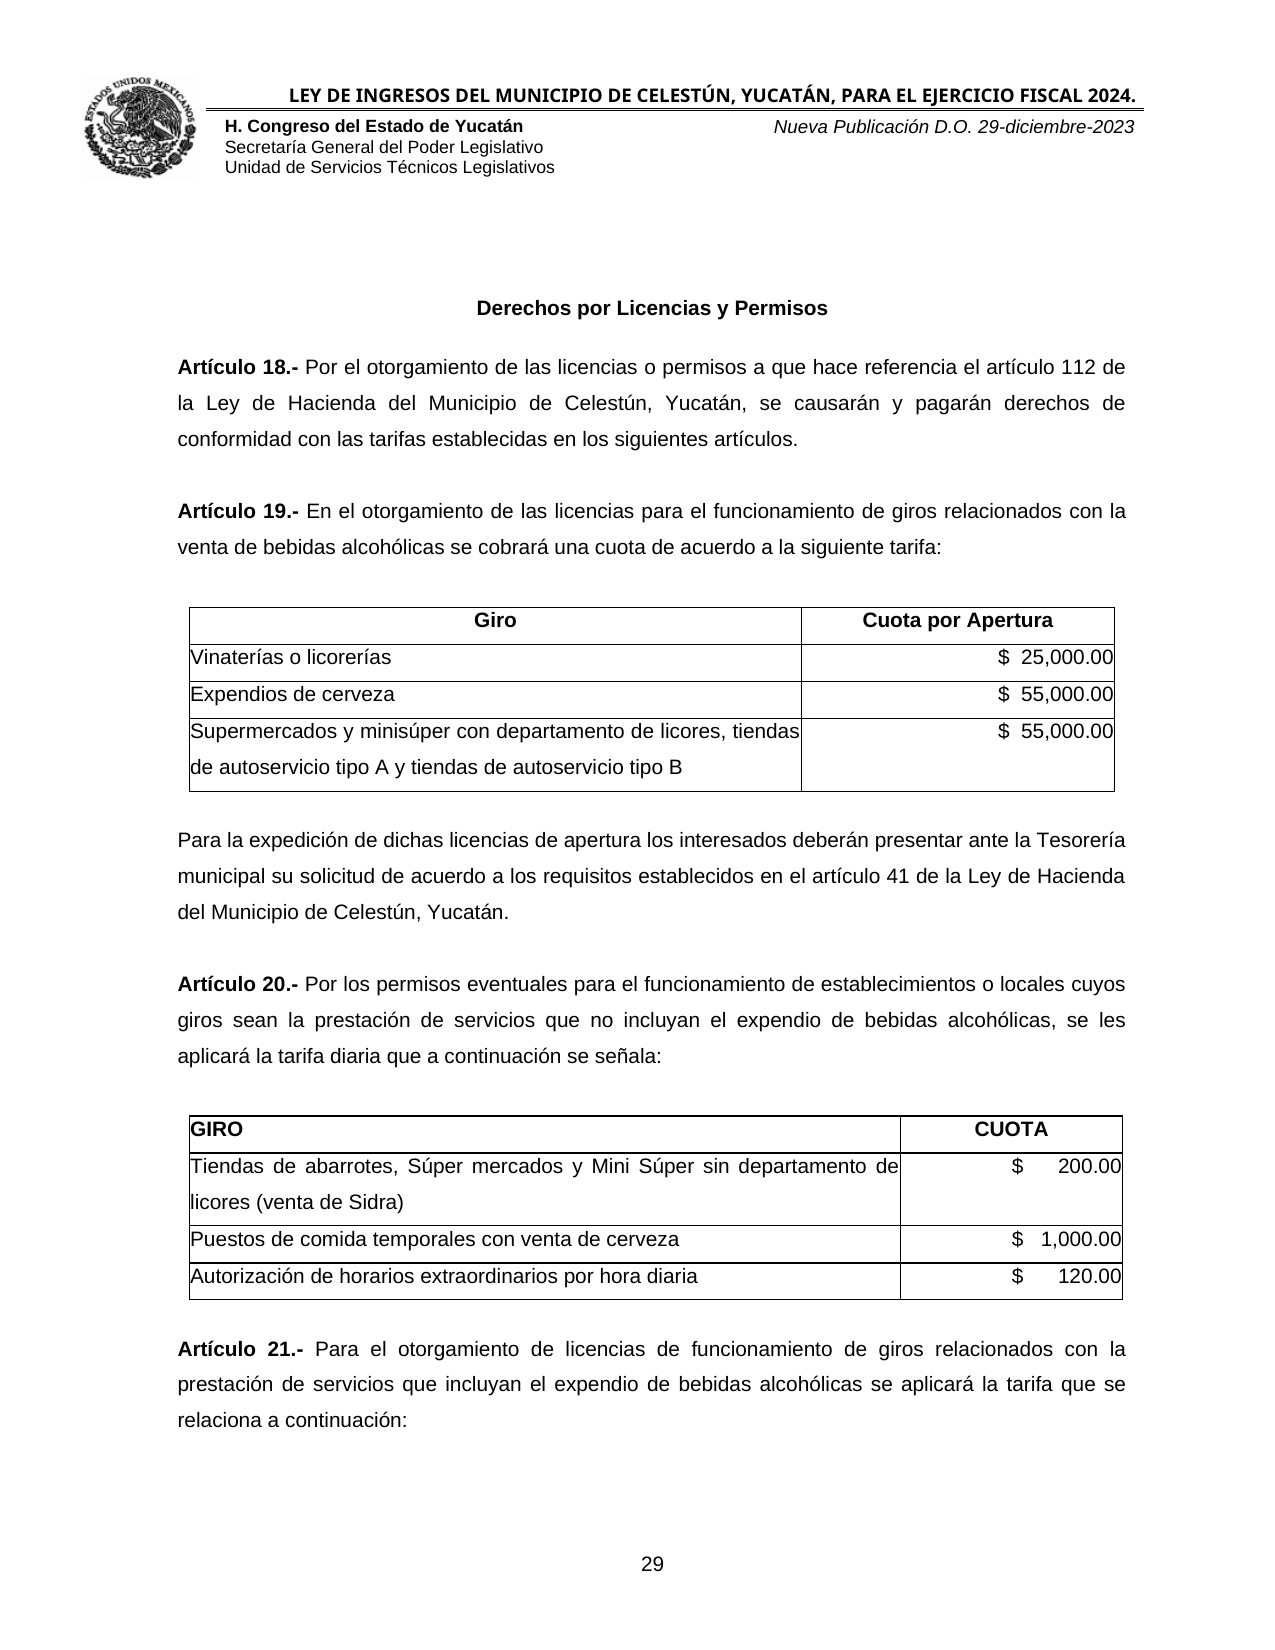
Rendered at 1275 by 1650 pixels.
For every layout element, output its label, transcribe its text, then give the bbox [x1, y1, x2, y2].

table_header CUOTA [901, 1117, 1122, 1152]
table_cell $ 25,000.00 [802, 645, 1114, 681]
text Artículo 21.- Para el otorgamiento de licencias de funcionamiento de giros relacionados con la prestación de servicios que incluyan el expendio de bebidas alcohólicas se aplicará la tarifa que se relaciona a continuación: [177, 1336, 1127, 1432]
table_cell $ 55,000.00 [802, 719, 1114, 791]
table_cell Puestos de comida temporales con venta de cerveza [190, 1226, 900, 1262]
table_header GIRO [190, 1117, 900, 1152]
table_cell Tiendas de abarrotes, Súper mercados y Mini Súper sin departamento de licores (venta de Sidra) [190, 1154, 900, 1225]
table_cell Autorización de horarios extraordinarios por hora diaria [190, 1264, 900, 1299]
text Artículo 20.- Por los permisos eventuales para el funcionamiento de establecimientos o locales cuyos giros sean la prestación de servicios que no incluyan el expendio de bebidas alcohólicas, se les aplicará la tarifa diaria que a continuación se señala: [177, 972, 1127, 1067]
table_cell $ 1,000.00 [901, 1226, 1122, 1262]
text Para la expedición de dichas licencias de apertura los interesados deberán presentar ante la Tesorería municipal su solicitud de acuerdo a los requisitos establecidos en el artículo 41 de la Ley de Hacienda del Municipio de Celestún, Yucatán. [177, 828, 1127, 924]
text Artículo 18.- Por el otorgamiento de las licencias o permisos a que hace referencia el artículo 112 de la Ley de Hacienda del Municipio de Celestún, Yucatán, se causarán y pagarán derechos de conformidad con las tarifas establecidas en los siguientes artículos. [177, 355, 1127, 451]
table_cell Vinaterías o licorerías [190, 645, 801, 681]
table_cell $ 120.00 [901, 1264, 1122, 1299]
table_cell Supermercados y minisúper con departamento de licores, tiendas de autoservicio tipo A y tiendas de autoservicio tipo B [190, 719, 801, 791]
table_header Giro [190, 608, 801, 644]
table_cell $ 200.00 [901, 1154, 1122, 1225]
table_cell Expendios de cerveza [190, 682, 801, 718]
text Artículo 19.- En el otorgamiento de las licencias para el funcionamiento de giros relacionados con la venta de bebidas alcohólicas se cobrará una cuota de acuerdo a la siguiente tarifa: [177, 499, 1127, 559]
table_cell $ 55,000.00 [802, 682, 1114, 718]
text Derechos por Licencias y Permisos [177, 295, 1127, 319]
table_header Cuota por Apertura [802, 608, 1114, 644]
